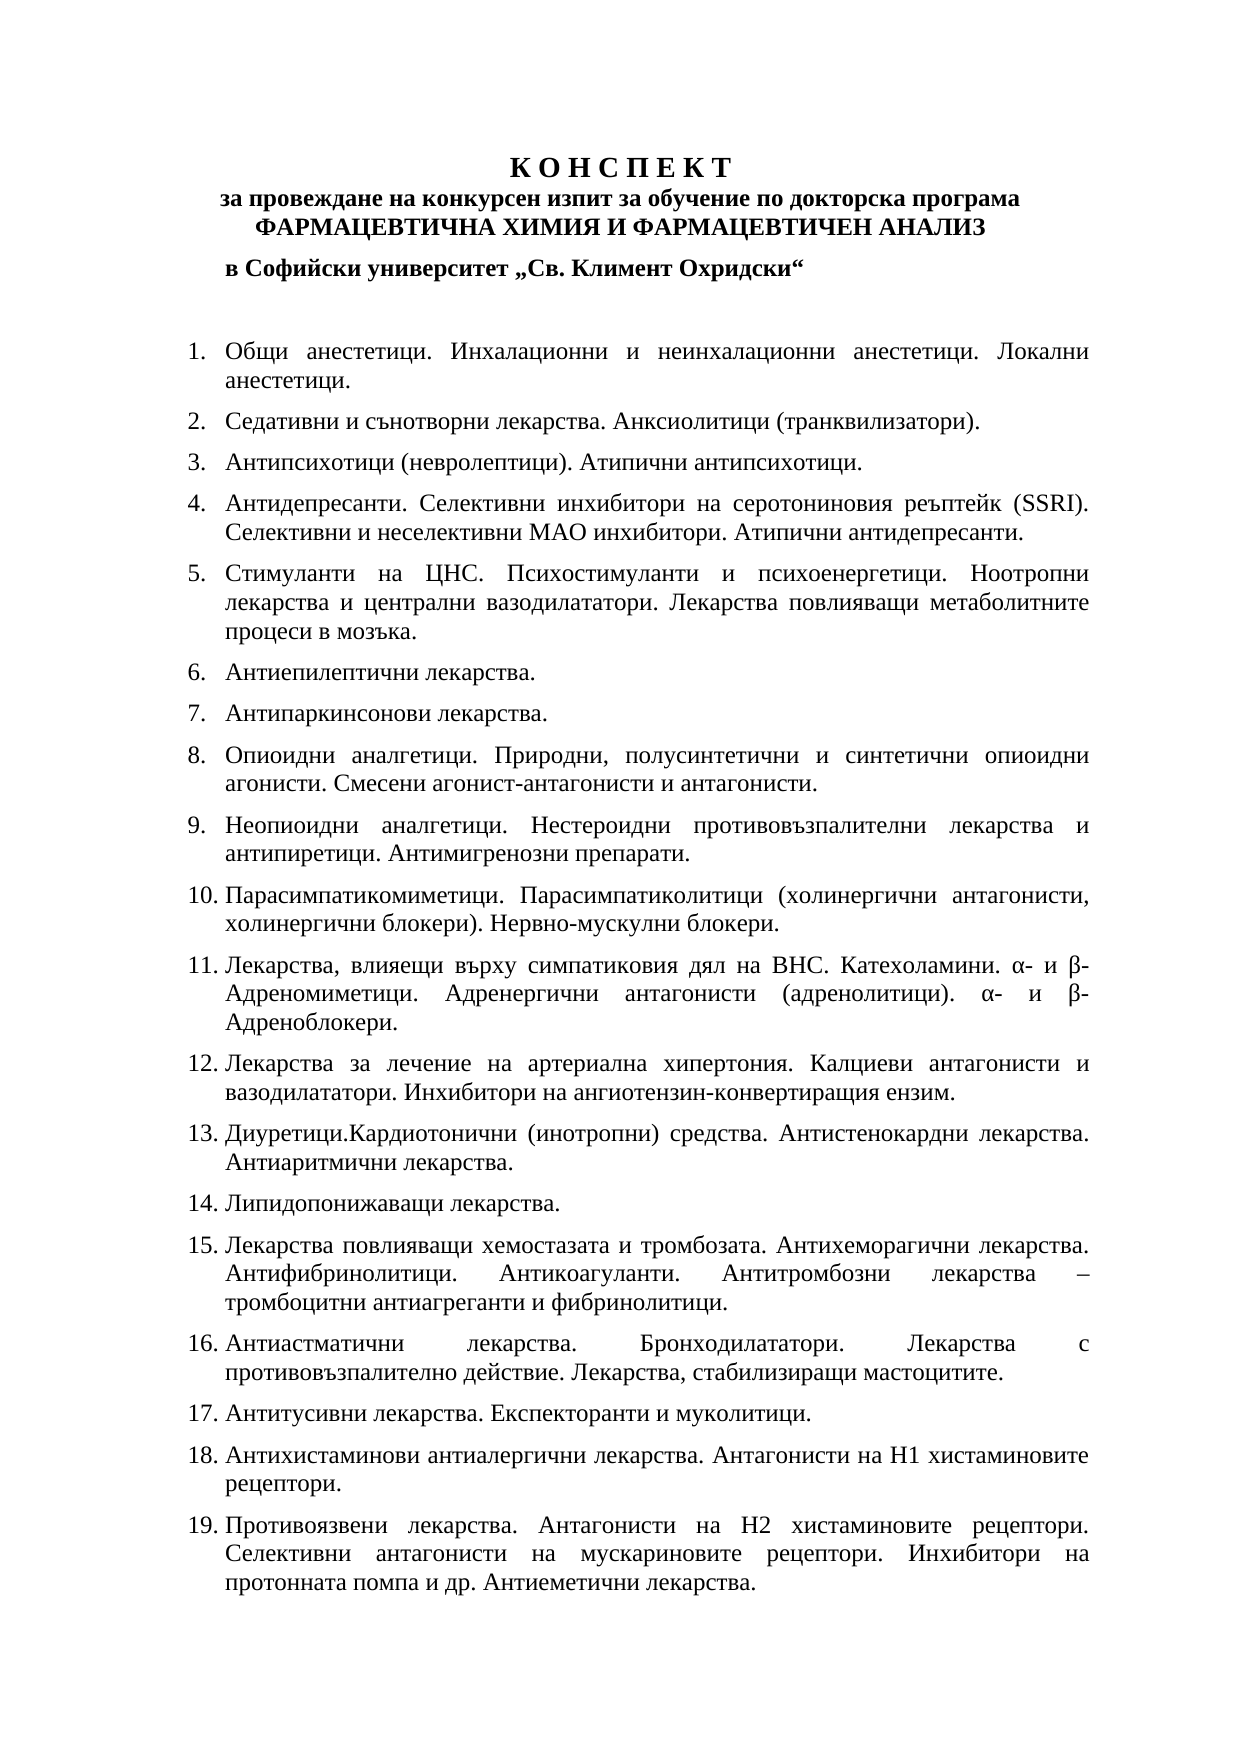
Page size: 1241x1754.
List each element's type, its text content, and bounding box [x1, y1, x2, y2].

list Лекарства за лечение на артериална хипертония. Калциеви антагонисти и вазодилататори. Инхибитори на ангиотензин-конвертиращия ензим. [187, 1048, 1090, 1106]
list Опиоидни аналгетици. Природни, полусинтетични и синтетични опиоидни агонисти. Смесени агонист-антагонисти и антагонисти. [187, 740, 1090, 797]
list Лекарства, влияещи върху симпатиковия дял на ВНС. Катехоламини. α- и β-Адреномиметици. Адренергични антагонисти (адренолитици). α- и β-Адреноблокери. [187, 950, 1090, 1036]
list Диуретици.Кардиотонични (инотропни) средства. Антистенокардни лекарства. Антиаритмични лекарства. [187, 1118, 1090, 1176]
list Антипаркинсонови лекарства. [187, 698, 1090, 727]
list Антипсихотици (невролептици). Атипични антипсихотици. [187, 447, 1090, 476]
text в Софийски университет „Св. Климент Охридски“ [225, 253, 1090, 282]
text ФАРМАЦЕВТИЧНА ХИМИЯ И ФАРМАЦЕВТИЧЕН АНАЛИЗ [150, 212, 1090, 241]
text за провеждане на конкурсен изпит за обучение по докторска програма [150, 183, 1090, 212]
list Парасимпатикомиметици. Парасимпатиколитици (холинергични антагонисти, холинергични блокери). Нервно-мускулни блокери. [187, 880, 1090, 937]
text К О Н С П Е К Т [150, 150, 1090, 183]
list Общи анестетици. Инхалационни и неинхалационни анестетици. Локални aнестетици. [187, 336, 1090, 393]
list Противоязвени лекарства. Антагонисти на Н2 хистаминовите рецептори. Селективни антагонисти на мускариновите рецептори. Инхибитори на протонната помпа и др. Антиеметични лекарства. [187, 1510, 1090, 1596]
list Седативни и сънотворни лекарства. Анксиолитици (транквилизатори). [187, 406, 1090, 435]
list Антиепилептични лекарства. [187, 657, 1090, 686]
list Антихистаминови антиалергични лекарства. Антагонисти на Н1 хистаминовите рецептори. [187, 1440, 1090, 1497]
list Антиастматични лекарства. Бронходилататори. Лекарства с противовъзпалително действие. Лекарства, стабилизиращи мастоцитите. [187, 1328, 1090, 1386]
list Неопиоидни аналгетици. Нестероидни противовъзпалителни лекарства и антипиретици. Антимигренозни препарати. [187, 810, 1090, 867]
list Антидепресанти. Селективни инхибитори на серотониновия реъптейк (SSRI). Селективни и неселективни МАО инхибитори. Атипични антидепресанти. [187, 488, 1090, 546]
list Липидопонижаващи лекарства. [187, 1188, 1090, 1217]
list Стимуланти на ЦНС. Психостимуланти и психоенергетици. Ноотропни лекарства и централни вазодилататори. Лекарства повлияващи метаболитните процеси в мозъка. [187, 558, 1090, 645]
list Антитусивни лекарства. Експекторанти и муколитици. [187, 1398, 1090, 1427]
list Лекарства повлияващи хемостазата и тромбозата. Антихеморагични лекарства. Антифибринолитици. Антикоагуланти. Антитромбозни лекарства – тромбоцитни антиагреганти и фибринолитици. [187, 1230, 1090, 1316]
